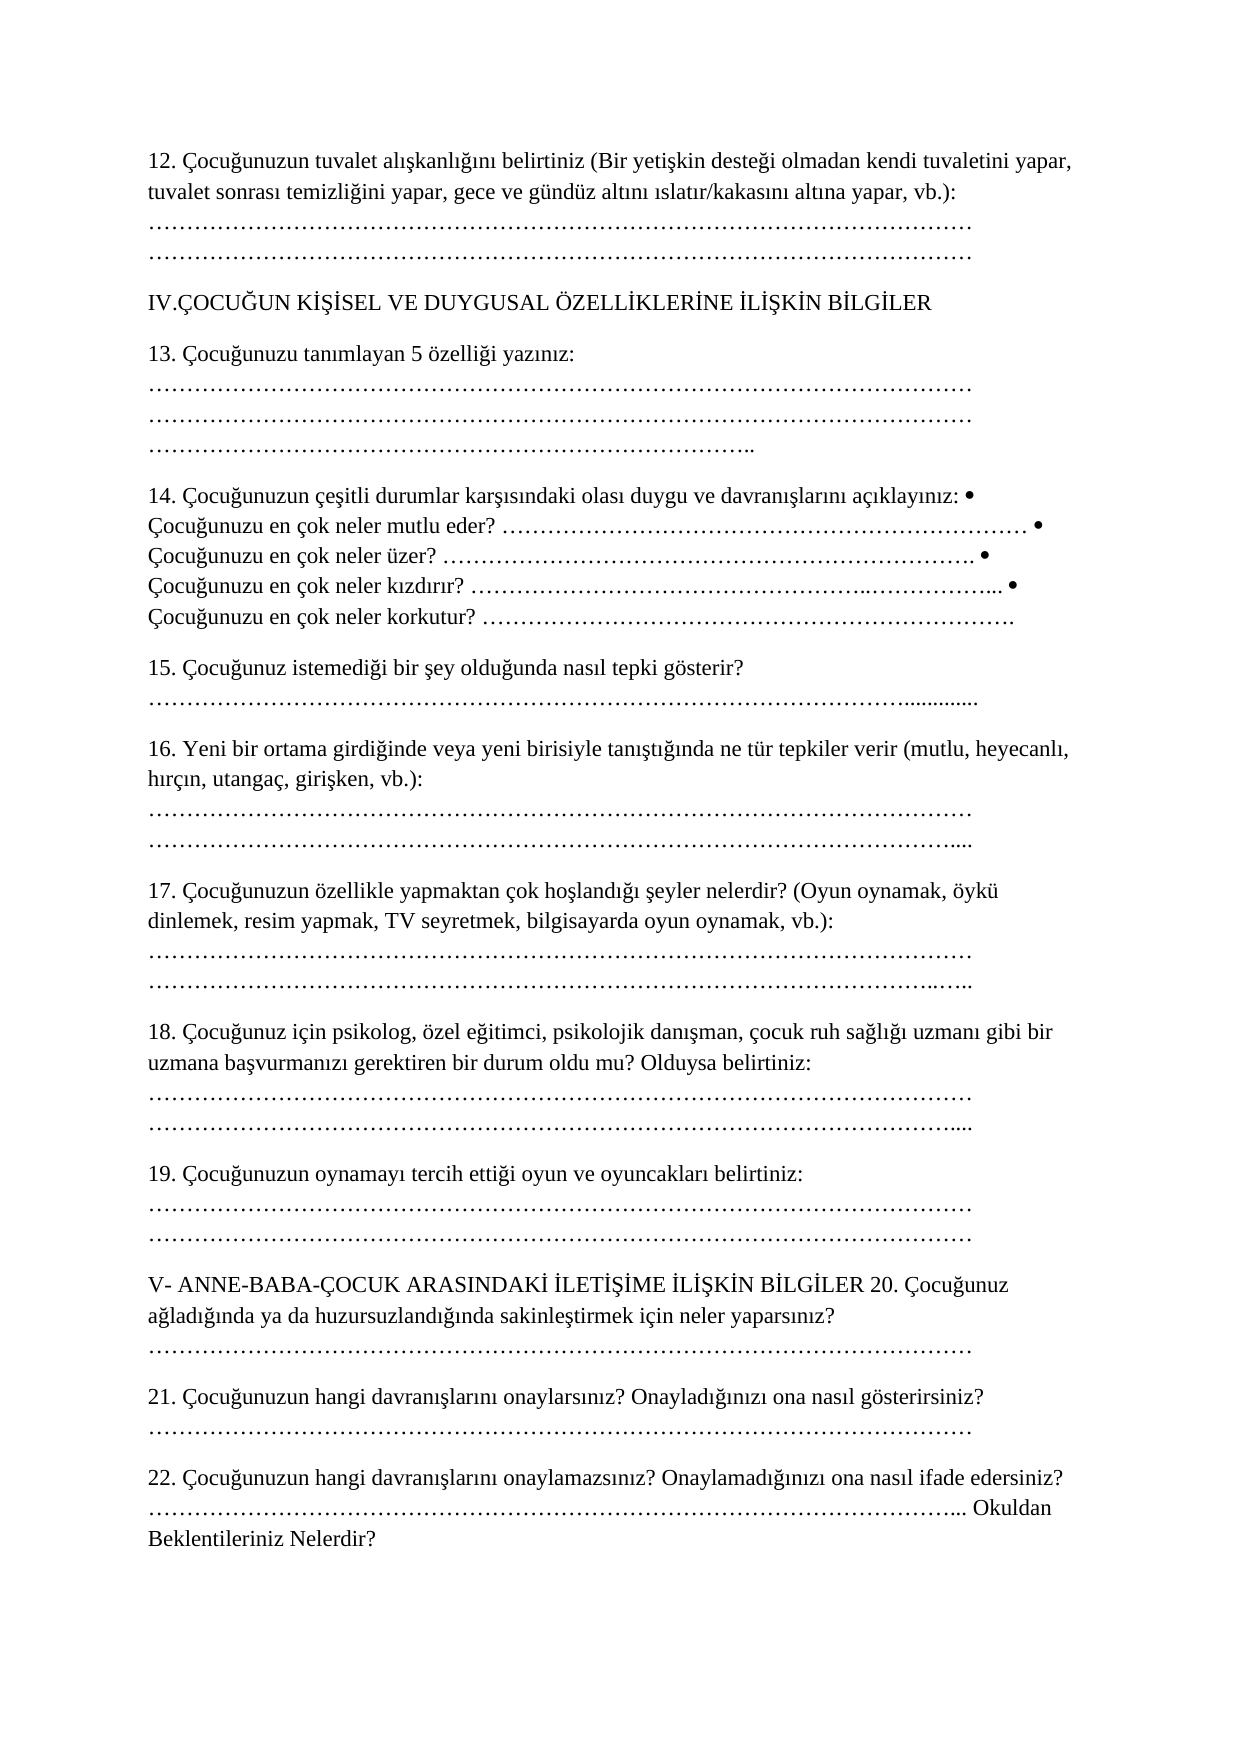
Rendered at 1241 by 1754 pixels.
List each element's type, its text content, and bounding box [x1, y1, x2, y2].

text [148, 1464, 1093, 1551]
text 19. Çocuğunuzun oynamayı tercih ettiği oyun ve oyuncakları belirtiniz: ……………………………………………………………………………………………… ……………………………………………………………………………………………… [148, 1160, 1093, 1247]
text 21. Çocuğunuzun hangi davranışlarını onaylarsınız? Onayladığınızı ona nasıl gösterirsiniz? ……………………………………………………………………………………………… [148, 1383, 1093, 1439]
text 14. Çocuğunuzun çeşitli durumlar karşısındaki olası duygu ve davranışlarını açıklayınız: Çocuğunuzu en çok neler mutlu eder? …………………………………………………………… Çocuğunuzu en çok neler üzer? ……………………………………………………………. Çocuğunuzu en çok neler kızdırır? ……………………………………………..……………... Çocuğunuzu en çok neler korkutur? ……………………………………………………………. [148, 482, 1093, 629]
text 12. Çocuğunuzun tuvalet alışkanlığını belirtiniz (Bir yetişkin desteği olmadan kendi tuvaletini yapar, tuvalet sonrası temizliğini yapar, gece ve gündüz altını ıslatır/kakasını altına yapar, vb.): ……………………………………………………………………………………………… ……………………………………………………………………………………………… [148, 148, 1093, 264]
text 15. Çocuğunuz istemediği bir şey olduğunda nasıl tepki gösterir? ………………………………………………………………………………………............. [148, 654, 1093, 710]
text 13. Çocuğunuzu tanımlayan 5 özelliği yazınız: ……………………………………………………………………………………………… ……………………………………………………………………………………………… …………………………………………………………………….. [148, 340, 1093, 457]
text 17. Çocuğunuzun özellikle yapmaktan çok hoşlandığı şeyler nelerdir? (Oyun oynamak, öykü dinlemek, resim yapmak, TV seyretmek, bilgisayarda oyun oynamak, vb.): ……………………………………………………………………………………………… …………………………………………………………………………………………..….. [148, 877, 1093, 994]
text 18. Çocuğunuz için psikolog, özel eğitimci, psikolojik danışman, çocuk ruh sağlığı uzmanı gibi bir uzmana başvurmanızı gerektiren bir durum oldu mu? Olduysa belirtiniz: ……………………………………………………………………………………………… …………………………………………………………………………………………….... [148, 1018, 1093, 1135]
text 16. Yeni bir ortama girdiğinde veya yeni birisiyle tanıştığında ne tür tepkiler verir (mutlu, heyecanlı, hırçın, utangaç, girişken, vb.): ……………………………………………………………………………………………… …………………………………………………………………………………………….... [148, 735, 1093, 852]
text IV.ÇOCUĞUN KİŞİSEL VE DUYGUSAL ÖZELLİKLERİNE İLİŞKİN BİLGİLER [148, 289, 1093, 316]
text V- ANNE-BABA-ÇOCUK ARASINDAKİ İLETİŞİME İLİŞKİN BİLGİLER 20. Çocuğunuz ağladığında ya da huzursuzlandığında sakinleştirmek için neler yaparsınız? ……………………………………………………………………………………………… [148, 1272, 1093, 1358]
